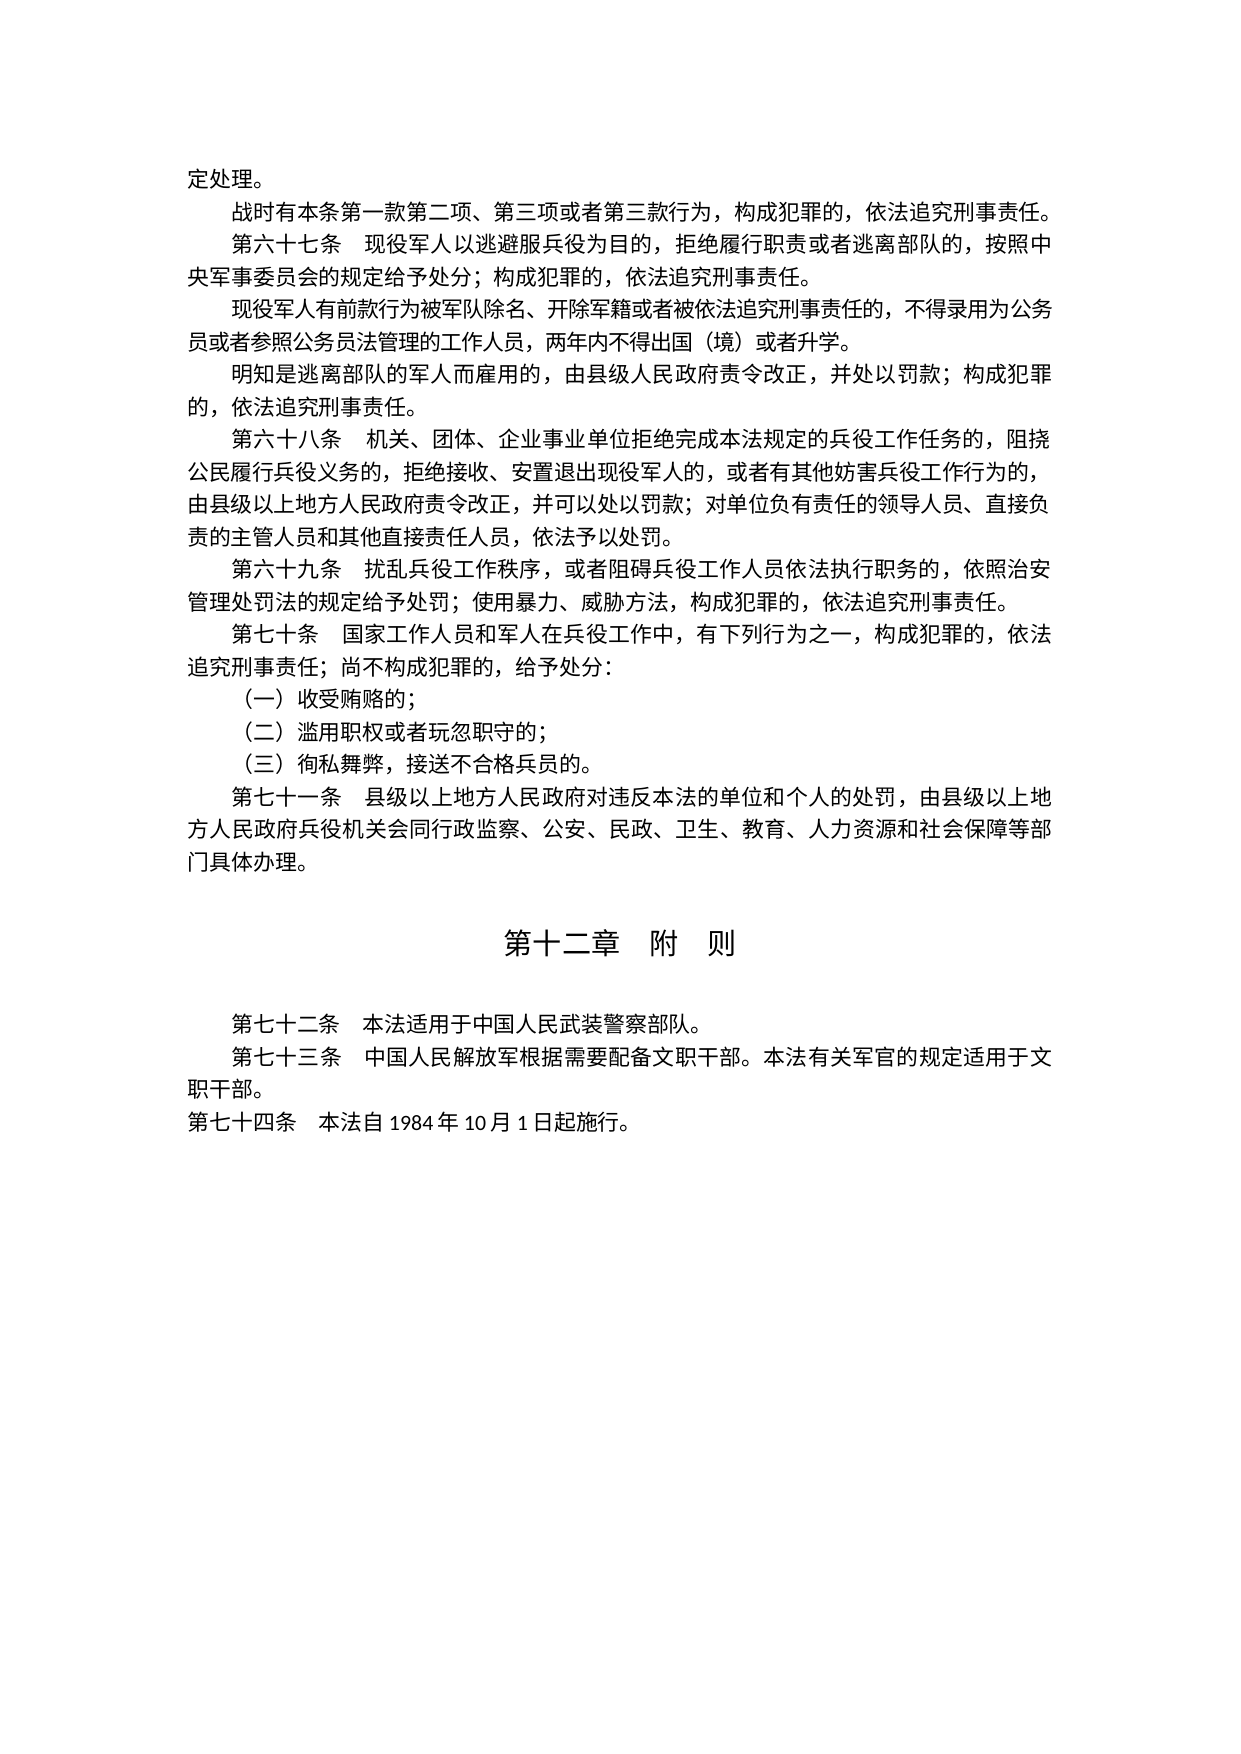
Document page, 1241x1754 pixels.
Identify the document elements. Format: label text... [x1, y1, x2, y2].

text 第六十九条 扰乱兵役工作秩序，或者阻碍兵役工作人员依法执行职务的，依照治安管理处罚法的规定给予处罚；使用暴力、威胁方法，构成犯罪的，依法追究刑事责任。 [187, 552, 1053, 617]
text 第十二章 附 则 [187, 909, 1053, 974]
text 第七十条 国家工作人员和军人在兵役工作中，有下列行为之一，构成犯罪的，依法追究刑事责任；尚不构成犯罪的，给予处分： [187, 617, 1053, 682]
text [187, 162, 1053, 194]
text 第六十八条 机关、团体、企业事业单位拒绝完成本法规定的兵役工作任务的，阻挠公民履行兵役义务的，拒绝接收、安置退出现役军人的，或者有其他妨害兵役工作行为的，由县级以上地方人民政府责令改正，并可以处以罚款；对单位负有责任的领导人员、直接负责的主管人员和其他直接责任人员，依法予以处罚。 [187, 422, 1053, 552]
text 第七十一条 县级以上地方人民政府对违反本法的单位和个人的处罚，由县级以上地方人民政府兵役机关会同行政监察、公安、民政、卫生、教育、人力资源和社会保障等部门具体办理。 [187, 779, 1053, 877]
text 明知是逃离部队的军人而雇用的，由县级人民政府责令改正，并处以罚款；构成犯罪的，依法追究刑事责任。 [187, 357, 1053, 422]
text 第七十三条 中国人民解放军根据需要配备文职干部。本法有关军官的规定适用于文职干部。 [187, 1039, 1053, 1104]
text （一）收受贿赂的； [187, 682, 1053, 714]
text 第七十四条 本法自1984年10月1日起施行。 [187, 1104, 1053, 1137]
text （三）徇私舞弊，接送不合格兵员的。 [187, 747, 1053, 779]
text （二）滥用职权或者玩忽职守的； [187, 714, 1053, 747]
text 第六十七条 现役军人以逃避服兵役为目的，拒绝履行职责或者逃离部队的，按照中央军事委员会的规定给予处分；构成犯罪的，依法追究刑事责任。 [187, 227, 1053, 292]
text 第七十二条 本法适用于中国人民武装警察部队。 [187, 1007, 1053, 1039]
text 战时有本条第一款第二项、第三项或者第三款行为，构成犯罪的，依法追究刑事责任。 [187, 194, 1053, 227]
text 现役军人有前款行为被军队除名、开除军籍或者被依法追究刑事责任的，不得录用为公务员或者参照公务员法管理的工作人员，两年内不得出国（境）或者升学。 [187, 292, 1053, 357]
